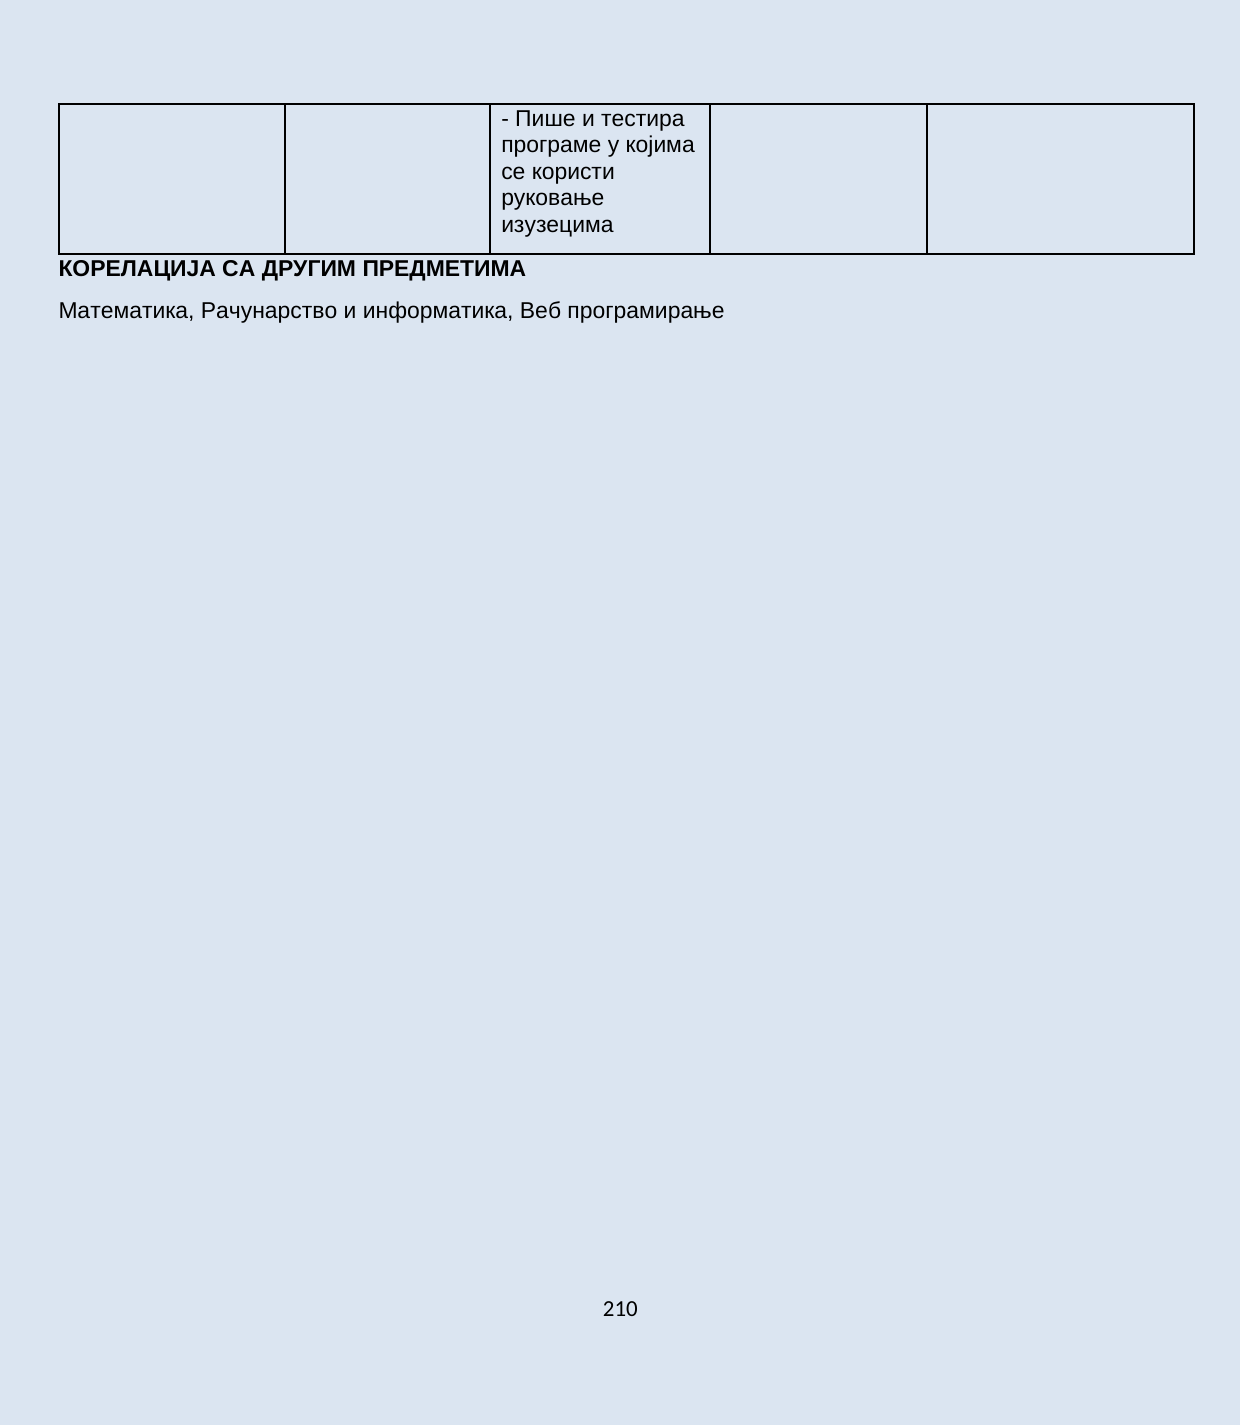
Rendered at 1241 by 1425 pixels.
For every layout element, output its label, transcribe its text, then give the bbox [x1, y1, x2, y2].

text КОРЕЛАЦИЈА СА ДРУГИМ ПРЕДМЕТИМА [58, 255, 1182, 281]
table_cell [286, 105, 489, 252]
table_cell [928, 105, 1193, 252]
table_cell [491, 105, 709, 252]
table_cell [711, 105, 926, 252]
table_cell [60, 105, 284, 252]
text Математика, Рачунарство и информатика, Веб програмирање [58, 297, 1182, 323]
